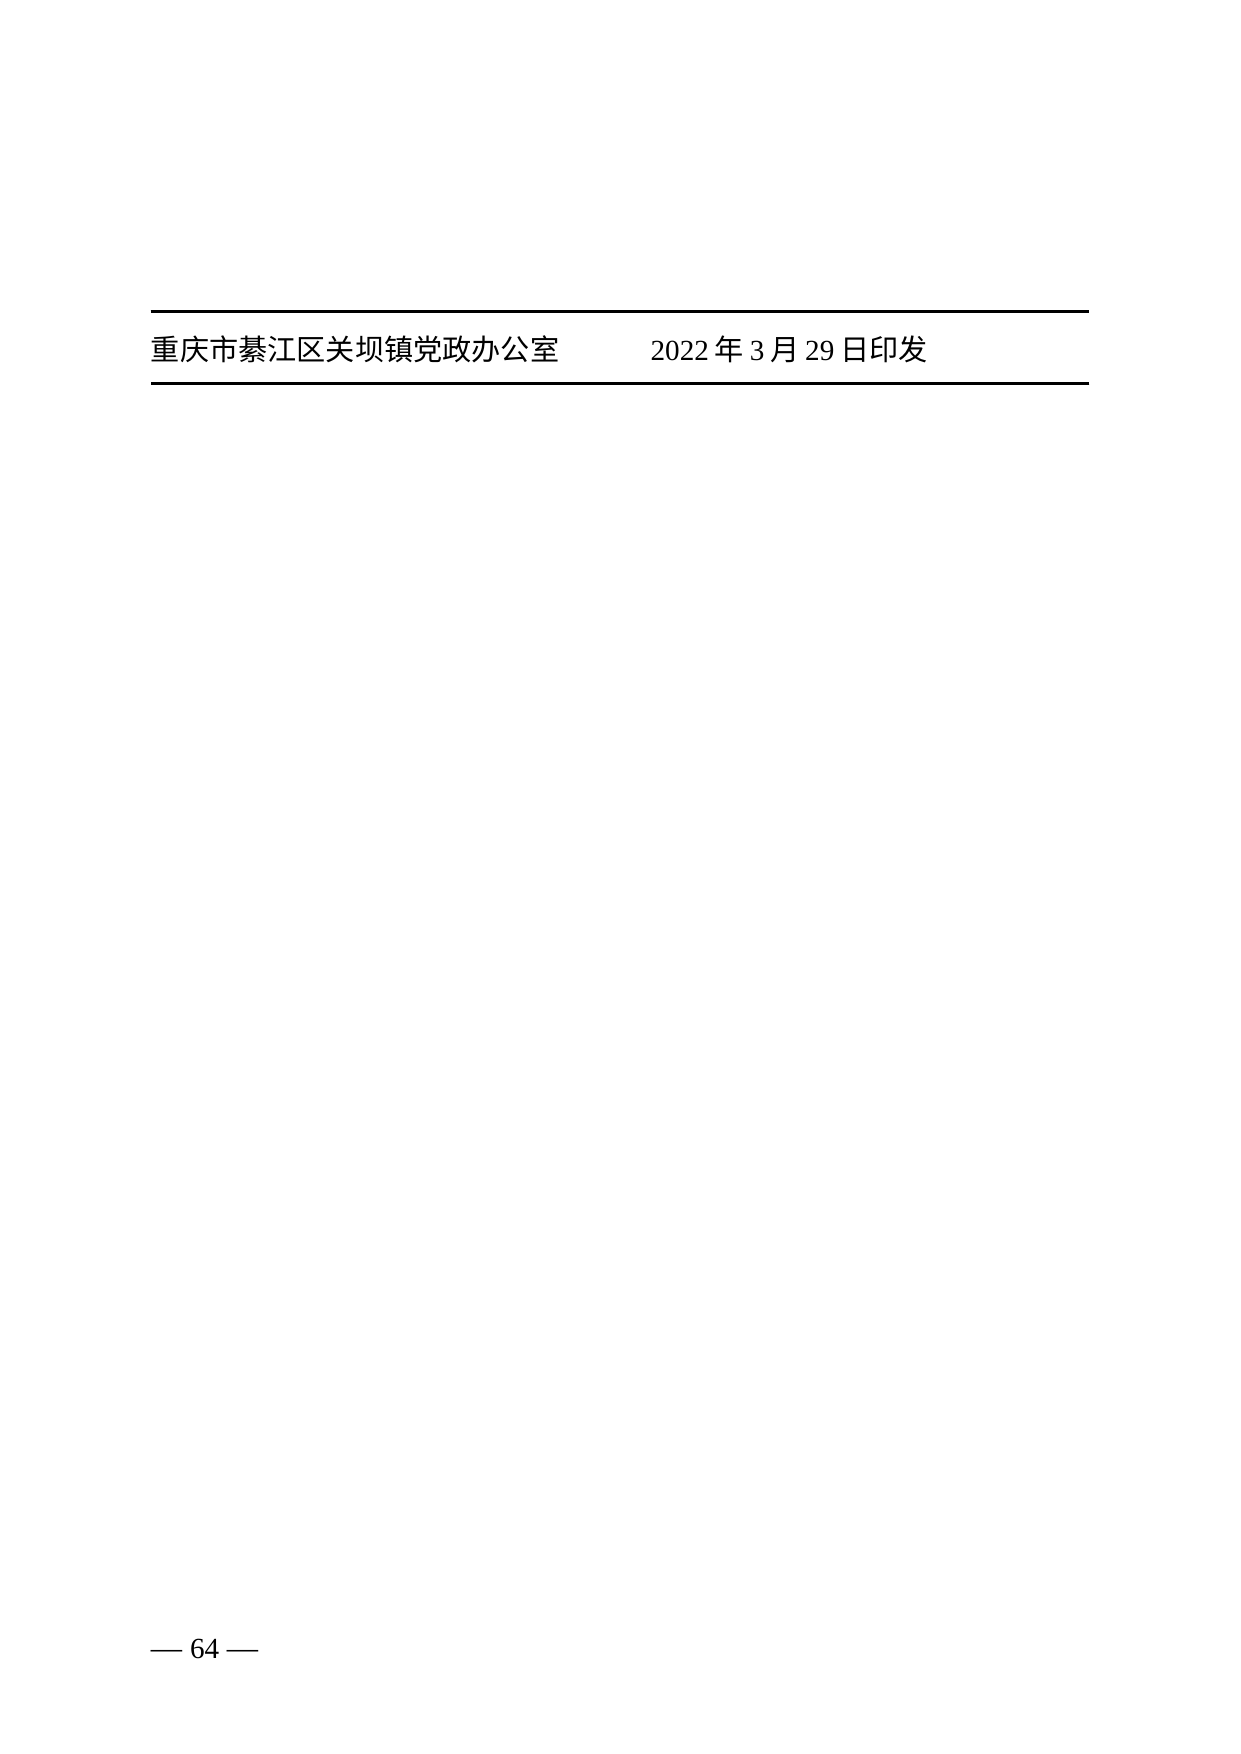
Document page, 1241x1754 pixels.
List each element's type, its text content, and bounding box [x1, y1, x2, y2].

text 重庆市綦江区关坝镇党政办公室 2022年3月29日印发 [151, 313, 1089, 382]
